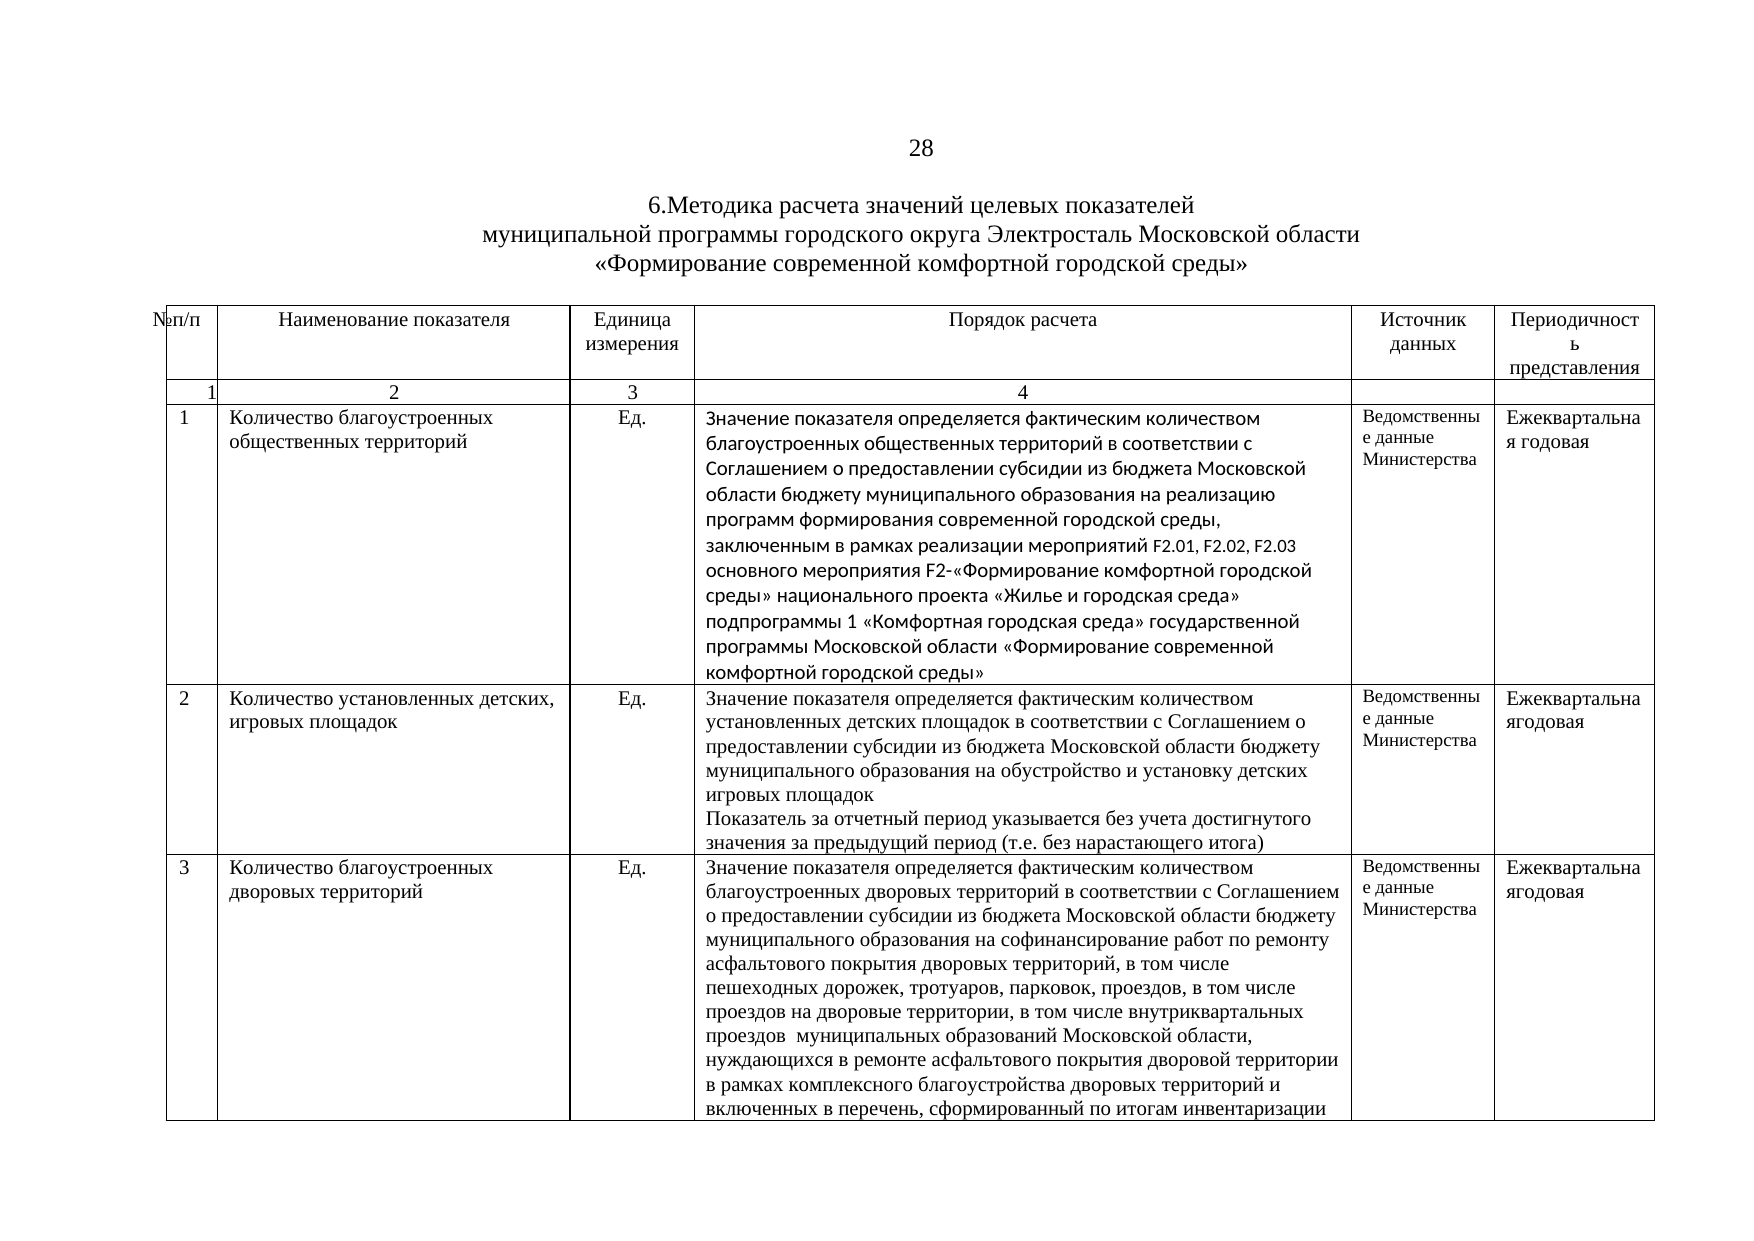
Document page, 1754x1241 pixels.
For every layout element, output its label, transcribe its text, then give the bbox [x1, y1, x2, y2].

table_cell [1352, 380, 1494, 404]
table_cell Ед. [571, 405, 694, 684]
table_header №п/п [167, 306, 217, 379]
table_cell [1352, 855, 1494, 1119]
table_cell 4 [695, 380, 1351, 404]
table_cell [218, 855, 569, 1119]
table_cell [1495, 855, 1654, 1119]
table_header Единица измерения [571, 306, 694, 379]
text 6.Методика расчета значений целевых показателей [177, 190, 1665, 219]
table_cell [695, 855, 1351, 1119]
table_cell 3 [167, 855, 217, 1119]
table_cell Ведомственные данные Министерства [1352, 405, 1494, 684]
table_header Порядок расчета [695, 306, 1351, 379]
text «Формирование современной комфортной городской среды» [177, 248, 1665, 277]
table_header Периодичность представления [1495, 306, 1654, 379]
table_cell 1 [167, 405, 217, 684]
table_cell Количество благоустроенных общественных территорий [218, 405, 569, 684]
table_cell [1495, 380, 1654, 404]
table_cell Ед. [571, 855, 694, 1119]
table_cell 2 [218, 380, 569, 404]
table_cell Значение показателя определяется фактическим количеством благоустроенных общественных территорий в соответствии с Соглашением о предоставлении субсидии из бюджета Московской области бюджету муниципального образования на реализацию программ формирования современной городской среды, заключенным в рамках реализации мероприятий F2.01, F2.02, F2.03 основного мероприятия F2-«Формирование комфортной городской среды» национального проекта «Жилье и городская среда» подпрограммы 1 «Комфортная городская среда» государственной программы Московской области «Формирование современной комфортной городской среды» [695, 405, 1351, 684]
table_cell Ежеквартальная годовая [1495, 405, 1654, 684]
table_cell Количество установленных детских, игровых площадок [218, 685, 569, 854]
table_cell 3 [571, 380, 694, 404]
table_cell Ежеквартальнаягодовая [1495, 685, 1654, 854]
table_cell Ед. [571, 685, 694, 854]
table_cell Ведомственные данные Министерства [1352, 685, 1494, 854]
text муниципальной программы городского округа Электросталь Московской области [177, 219, 1665, 248]
table_header Источник данных [1352, 306, 1494, 379]
table_header Наименование показателя [218, 306, 569, 379]
table_cell 2 [167, 685, 217, 854]
table_cell Значение показателя определяется фактическим количеством установленных детских площадок в соответствии с Соглашением о предоставлении субсидии из бюджета Московской области бюджету муниципального образования на обустройство и установку детских игровых площадок Показатель за отчетный период указывается без учета достигнутого значения за предыдущий период (т.е. без нарастающего итога) [695, 685, 1351, 854]
table_cell 1 [167, 380, 217, 404]
